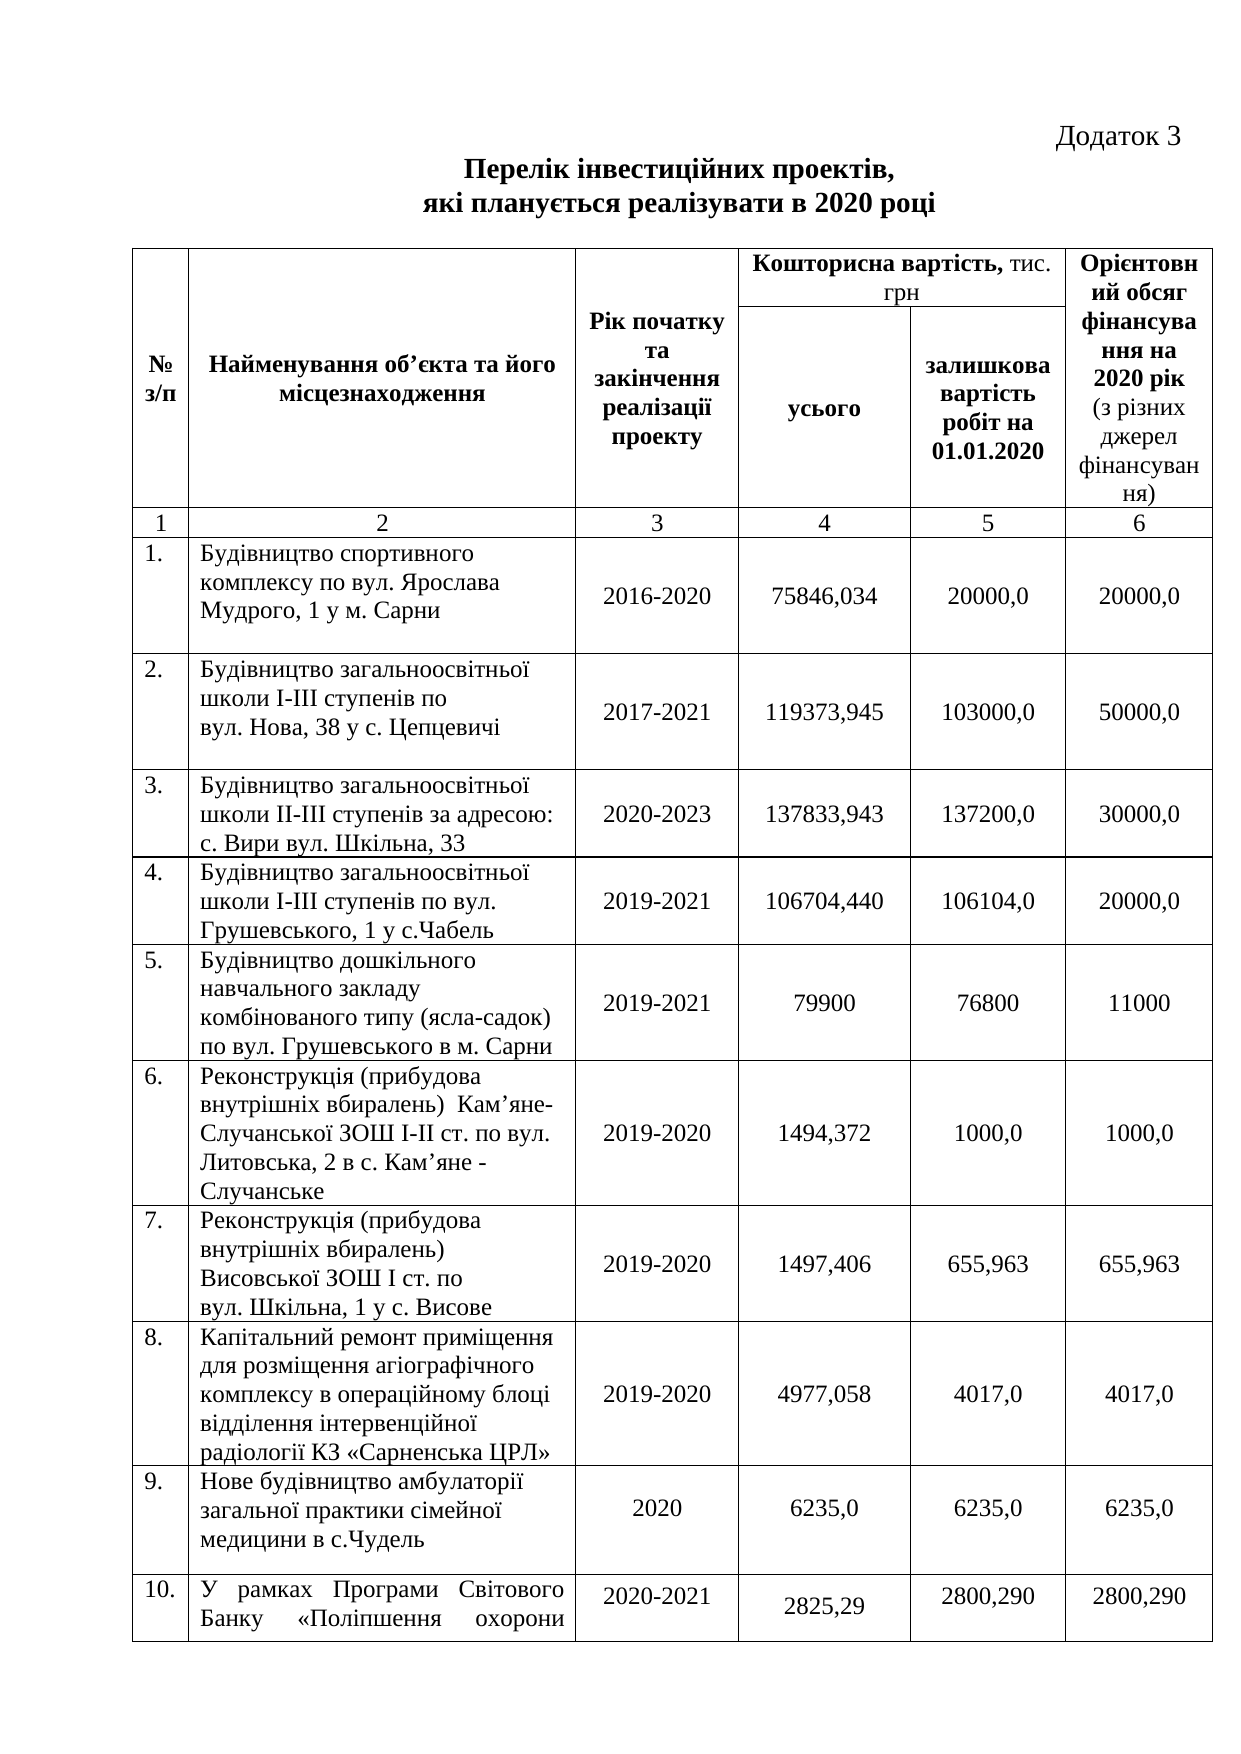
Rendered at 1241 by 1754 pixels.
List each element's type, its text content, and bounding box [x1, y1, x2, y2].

table_cell 2020-2023 [576, 770, 738, 856]
table_cell 655,963 [911, 1206, 1065, 1321]
table_cell 2800,290 [1066, 1575, 1212, 1641]
table_cell 655,963 [1066, 1206, 1212, 1321]
table_cell 1000,0 [1066, 1061, 1212, 1204]
table_cell 106104,0 [911, 858, 1065, 944]
table_cell 6 [1066, 508, 1212, 537]
table_cell 4017,0 [1066, 1322, 1212, 1465]
table_cell 1000,0 [911, 1061, 1065, 1204]
table_cell Реконструкція (прибудова внутрішніх вбиралень) Кам’яне-Случанської ЗОШ І-ІІ ст. по вул. Литовська, 2 в с. Кам’яне -Случанське [189, 1061, 575, 1204]
table_cell 2019-2020 [576, 1061, 738, 1204]
table_cell 137200,0 [911, 770, 1065, 856]
table_cell 20000,0 [1066, 538, 1212, 653]
table_cell [133, 538, 188, 653]
table_cell 2019-2020 [576, 1322, 738, 1465]
table_cell 2020-2021 [576, 1575, 738, 1641]
table_cell 75846,034 [739, 538, 910, 653]
table_header Найменування об’єкта та його місцезнаходження [189, 249, 575, 507]
table_cell 137833,943 [739, 770, 910, 856]
table_cell 2019-2021 [576, 945, 738, 1060]
table_header Орієнтовний обсяг фінансування на 2020 рік (з різних джерел фінансування) [1066, 249, 1212, 507]
table_cell 2020 [576, 1466, 738, 1573]
table_cell [133, 770, 188, 856]
table_cell 106704,440 [739, 858, 910, 944]
table_cell Нове будівництво амбулаторії загальної практики сімейної медицини в с.Чудель [189, 1466, 575, 1573]
table_cell усього [739, 307, 910, 507]
table_cell [133, 945, 188, 1060]
table_cell 119373,945 [739, 654, 910, 769]
table_cell 103000,0 [911, 654, 1065, 769]
text які планується реалізувати в 2020 році [177, 185, 1181, 219]
table_cell 4977,058 [739, 1322, 910, 1465]
table_cell Будівництво загальноосвітньої школи І-ІІІ ступенів по вул. Нова, 38 у с. Цепцевичі [189, 654, 575, 769]
table_cell Будівництво загальноосвітньої школи І-ІІІ ступенів по вул. Грушевського, 1 у с.Чабель [189, 858, 575, 944]
table_cell 20000,0 [1066, 858, 1212, 944]
table_cell 79900 [739, 945, 910, 1060]
table_cell 2017-2021 [576, 654, 738, 769]
table_cell 6235,0 [1066, 1466, 1212, 1573]
table_cell 2019-2021 [576, 858, 738, 944]
table_cell 2016-2020 [576, 538, 738, 653]
table_cell 76800 [911, 945, 1065, 1060]
table_cell [133, 1575, 188, 1641]
table_cell Будівництво спортивного комплексу по вул. Ярослава Мудрого, 1 у м. Сарни [189, 538, 575, 653]
table_cell 4 [739, 508, 910, 537]
table_cell 30000,0 [1066, 770, 1212, 856]
table_cell [133, 654, 188, 769]
table_cell 6235,0 [739, 1466, 910, 1573]
table_cell [133, 1206, 188, 1321]
table_cell 2 [189, 508, 575, 537]
table_cell 1 [133, 508, 188, 537]
table_cell 4017,0 [911, 1322, 1065, 1465]
table_cell [133, 1061, 188, 1204]
table_cell [133, 1322, 188, 1465]
table_cell 5 [911, 508, 1065, 537]
table_cell 11000 [1066, 945, 1212, 1060]
table_cell 50000,0 [1066, 654, 1212, 769]
table_cell Будівництво дошкільного навчального закладу комбінованого типу (ясла-садок) по вул. Грушевського в м. Сарни [189, 945, 575, 1060]
table_cell 2019-2020 [576, 1206, 738, 1321]
table_cell 6235,0 [911, 1466, 1065, 1573]
table_cell 1494,372 [739, 1061, 910, 1204]
table_cell залишкова вартість робіт на 01.01.2020 [911, 307, 1065, 507]
table_header № з/п [133, 249, 188, 507]
text Додаток 3 [177, 118, 1181, 152]
table_cell [133, 858, 188, 944]
table_header Рік початку та закінчення реалізації проекту [576, 249, 738, 507]
table_cell Реконструкція (прибудова внутрішніх вбиралень) Висовської ЗОШ І ст. по вул. Шкільна, 1 у с. Висове [189, 1206, 575, 1321]
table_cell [189, 1575, 575, 1641]
table_cell Будівництво загальноосвітньої школи ІІ-ІІІ ступенів за адресою: с. Вири вул. Шкільна, 33 [189, 770, 575, 856]
table_cell 2800,290 [911, 1575, 1065, 1641]
table_cell 1497,406 [739, 1206, 910, 1321]
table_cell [739, 1575, 910, 1641]
table_header Кошторисна вартість, тис. грн [739, 249, 1065, 306]
table_cell [133, 1466, 188, 1573]
table_cell 20000,0 [911, 538, 1065, 653]
table_cell Капітальний ремонт приміщення для розміщення агіографічного комплексу в операційному блоці відділення інтервенційної радіології КЗ «Сарненська ЦРЛ» [189, 1322, 575, 1465]
table_cell 3 [576, 508, 738, 537]
text Перелік інвестиційних проектів, [177, 152, 1181, 185]
